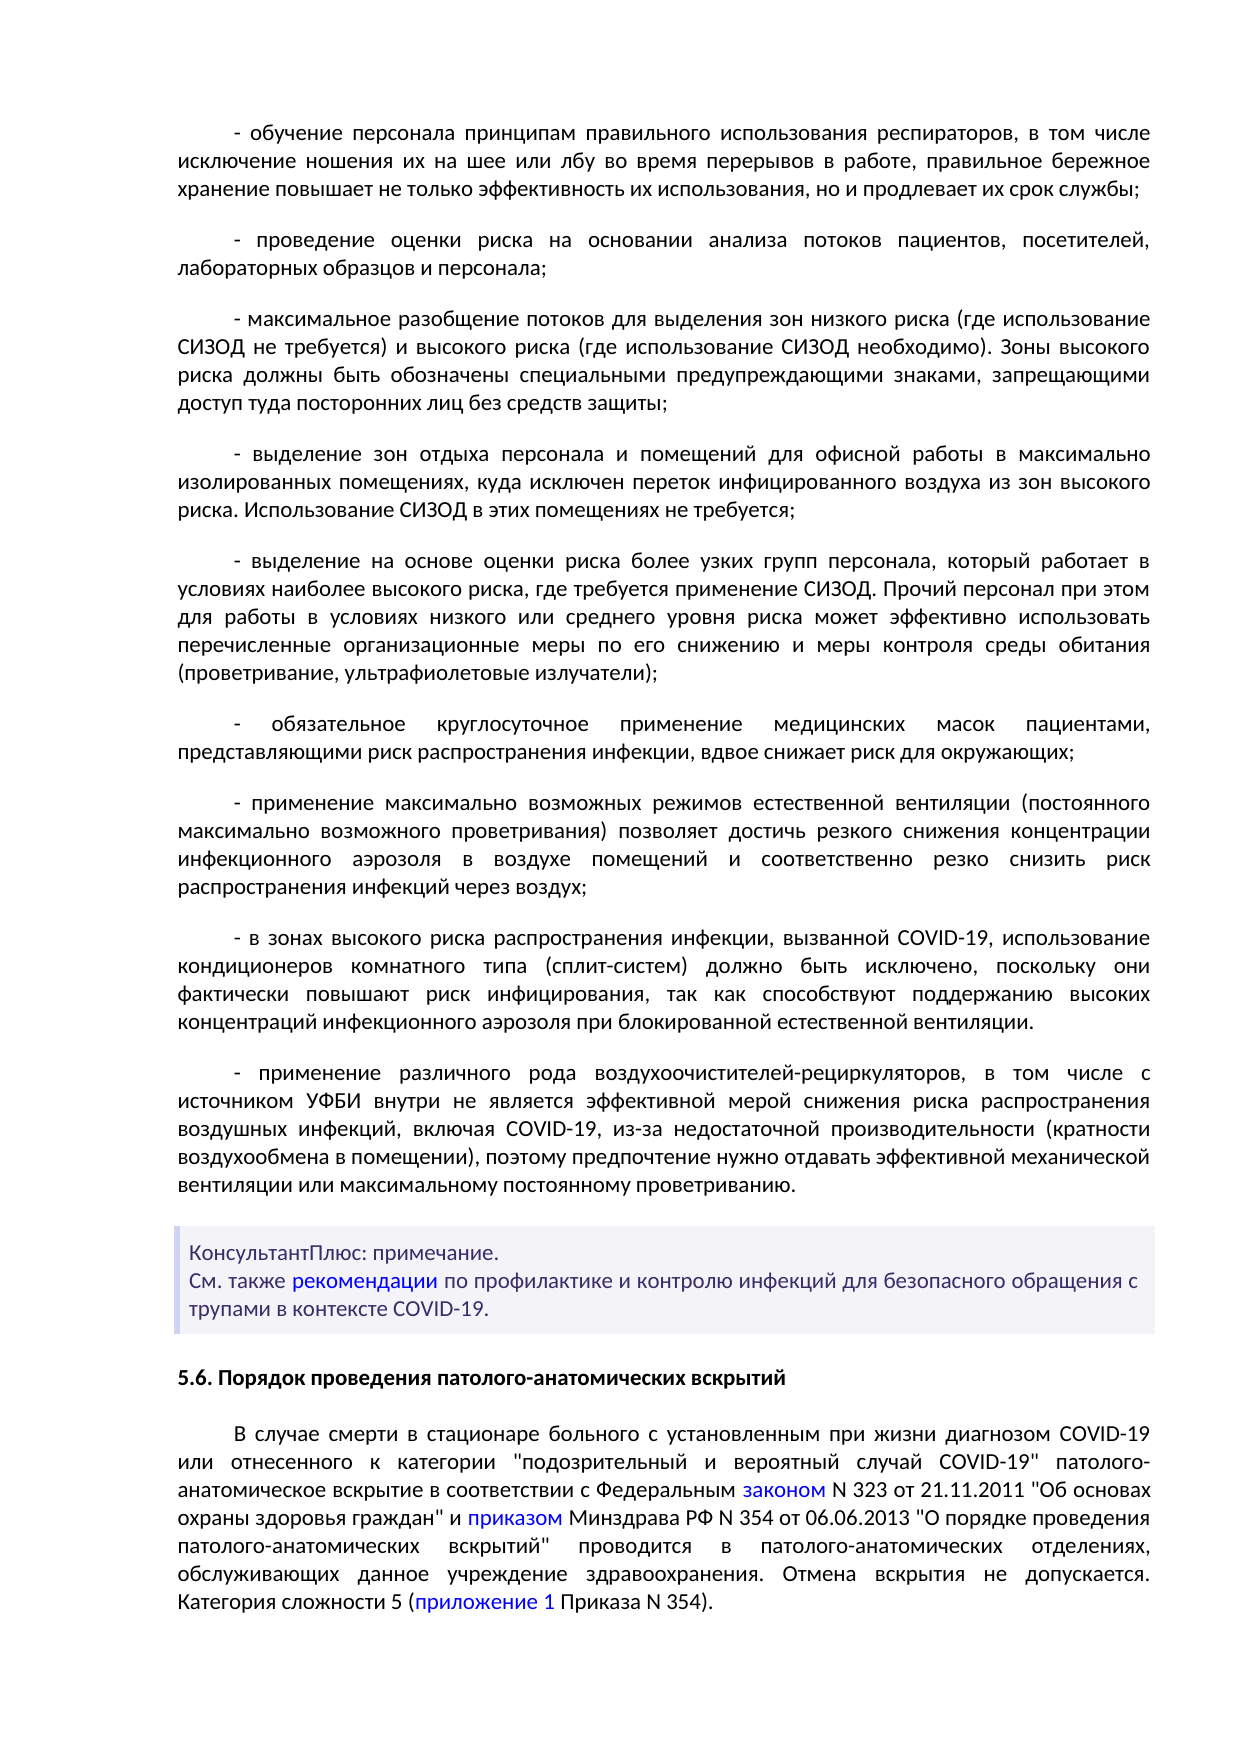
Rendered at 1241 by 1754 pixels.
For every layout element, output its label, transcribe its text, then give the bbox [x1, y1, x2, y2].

text - применение максимально возможных режимов естественной вентиляции (постоянного максимально возможного проветривания) позволяет достичь резкого снижения концентрации инфекционного аэрозоля в воздухе помещений и соответственно резко снизить риск распространения инфекций через воздух; [177, 788, 1152, 900]
text - обучение персонала принципам правильного использования респираторов, в том числе исключение ношения их на шее или лбу во время перерывов в работе, правильное бережное хранение повышает не только эффективность их использования, но и продлевает их срок службы; [177, 118, 1152, 202]
text - проведение оценки риска на основании анализа потоков пациентов, посетителей, лабораторных образцов и персонала; [177, 225, 1152, 281]
text В случае смерти в стационаре больного с установленным при жизни диагнозом COVID-19 или отнесенного к категории "подозрительный и вероятный случай COVID-19" патолого-анатомическое вскрытие в соответствии с Федеральным законом N 323 от 21.11.2011 "Об основах охраны здоровья граждан" и приказом Минздрава РФ N 354 от 06.06.2013 "О порядке проведения патолого-анатомических вскрытий" проводится в патолого-анатомических отделениях, обслуживающих данное учреждение здравоохранения. Отмена вскрытия не допускается. Категория сложности 5 (приложение 1 Приказа N 354). [177, 1419, 1152, 1615]
title 5.6. Порядок проведения патолого-анатомических вскрытий [177, 1363, 1152, 1391]
text - выделение зон отдыха персонала и помещений для офисной работы в максимально изолированных помещениях, куда исключен переток инфицированного воздуха из зон высокого риска. Использование СИЗОД в этих помещениях не требуется; [177, 439, 1152, 523]
text - выделение на основе оценки риска более узких групп персонала, который работает в условиях наиболее высокого риска, где требуется применение СИЗОД. Прочий персонал при этом для работы в условиях низкого или среднего уровня риска может эффективно использовать перечисленные организационные меры по его снижению и меры контроля среды обитания (проветривание, ультрафиолетовые излучатели); [177, 546, 1152, 686]
text - максимальное разобщение потоков для выделения зон низкого риска (где использование СИЗОД не требуется) и высокого риска (где использование СИЗОД необходимо). Зоны высокого риска должны быть обозначены специальными предупреждающими знаками, запрещающими доступ туда посторонних лиц без средств защиты; [177, 304, 1152, 416]
text - применение различного рода воздухоочистителей-рециркуляторов, в том числе с источником УФБИ внутри не является эффективной мерой снижения риска распространения воздушных инфекций, включая COVID-19, из-за недостаточной производительности (кратности воздухообмена в помещении), поэтому предпочтение нужно отдавать эффективной механической вентиляции или максимальному постоянному проветриванию. [177, 1058, 1152, 1198]
table_header КонсультантПлюс: примечание. См. также рекомендации по профилактике и контролю инфекций для безопасного обращения с трупами в контексте COVID-19. [180, 1226, 1149, 1334]
text - обязательное круглосуточное применение медицинских масок пациентами, представляющими риск распространения инфекции, вдвое снижает риск для окружающих; [177, 709, 1152, 765]
text - в зонах высокого риска распространения инфекции, вызванной COVID-19, использование кондиционеров комнатного типа (сплит-систем) должно быть исключено, поскольку они фактически повышают риск инфицирования, так как способствуют поддержанию высоких концентраций инфекционного аэрозоля при блокированной естественной вентиляции. [177, 923, 1152, 1035]
